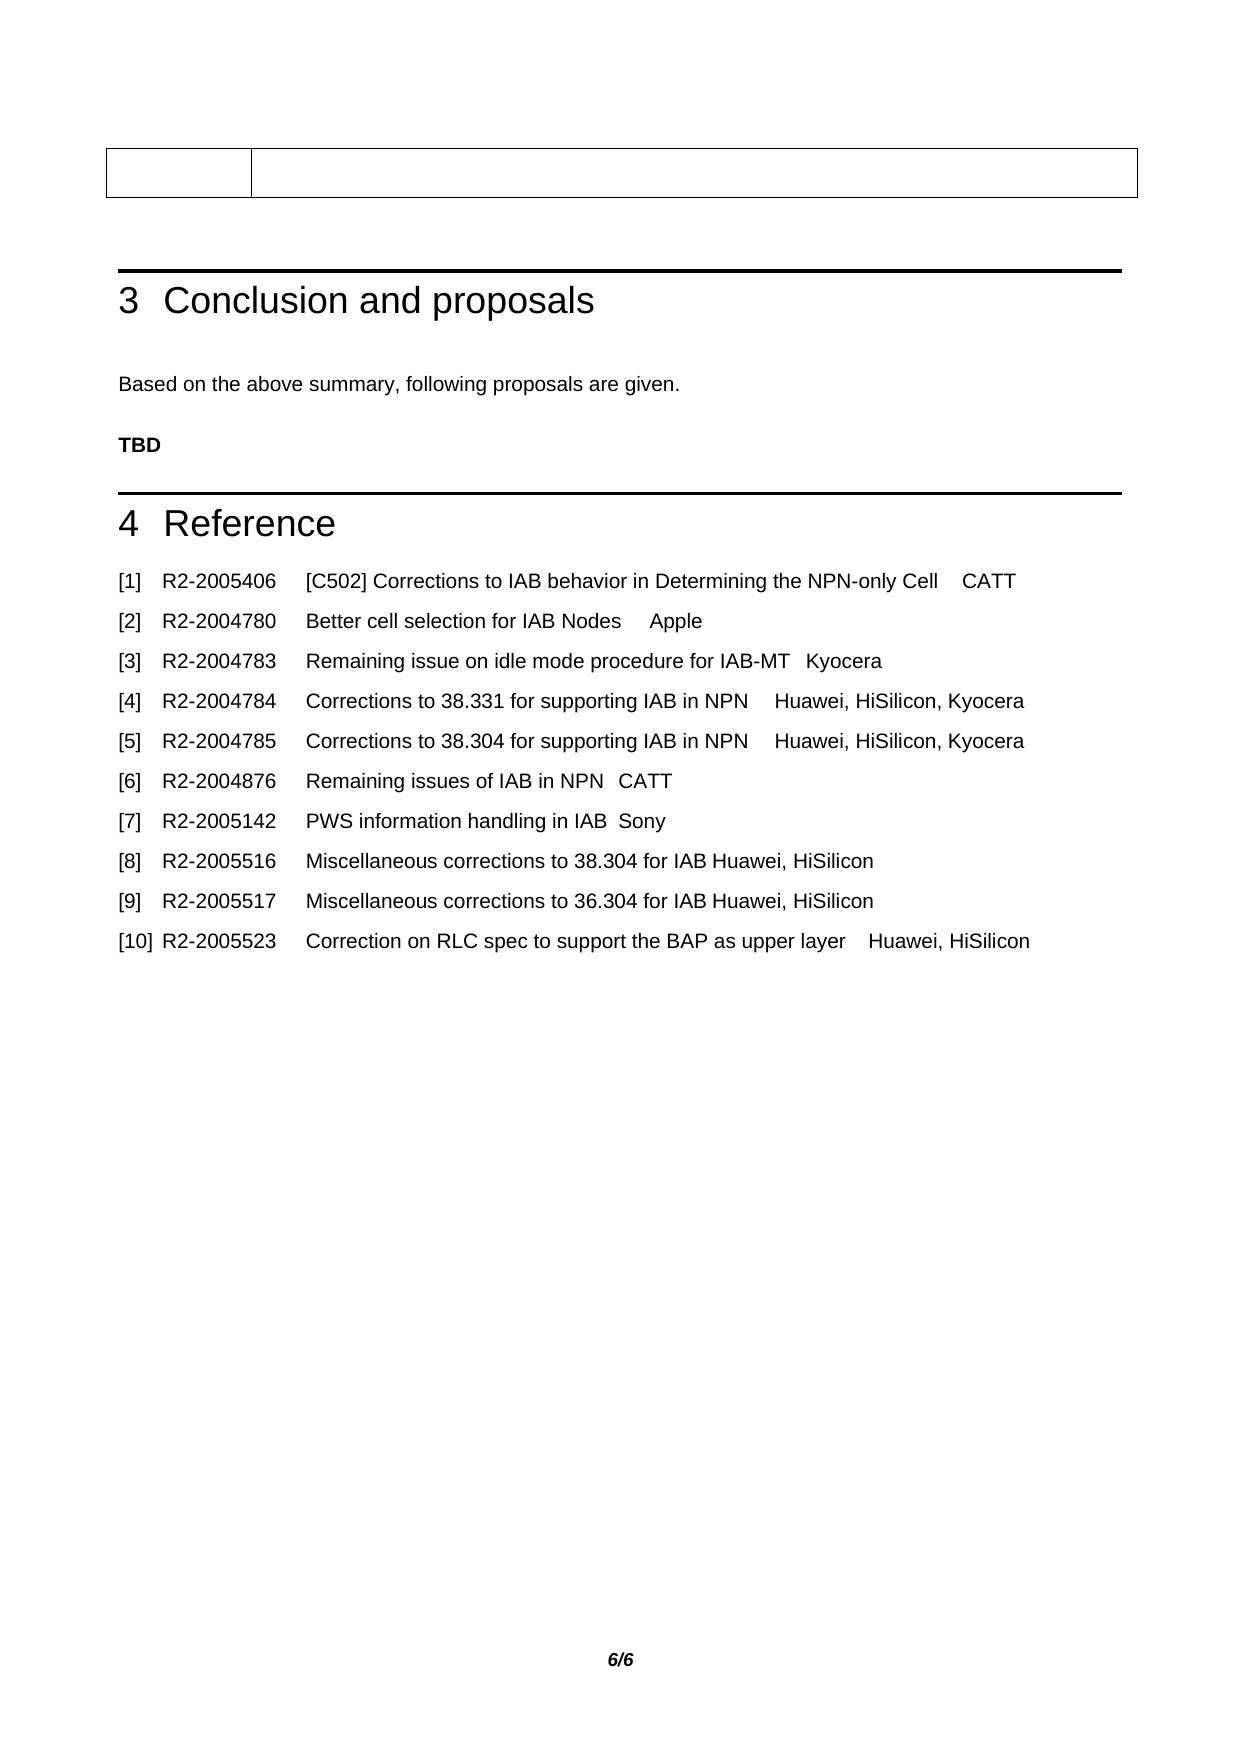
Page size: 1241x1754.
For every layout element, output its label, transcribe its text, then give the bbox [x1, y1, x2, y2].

list R2-2004784 Corrections to 38.331 for supporting IAB in NPN Huawei, HiSilicon, Kyocera [118, 689, 1122, 713]
list R2-2005517 Miscellaneous corrections to 36.304 for IAB Huawei, HiSilicon [118, 889, 1122, 913]
list R2-2004783 Remaining issue on idle mode procedure for IAB-MT Kyocera [118, 649, 1122, 673]
text TBD [118, 433, 1122, 457]
subtitle Reference [118, 495, 1122, 544]
table_cell [107, 149, 251, 197]
list R2-2004785 Corrections to 38.304 for supporting IAB in NPN Huawei, HiSilicon, Kyocera [118, 729, 1122, 753]
table_cell [252, 149, 1137, 197]
list R2-2005142 PWS information handling in IAB Sony [118, 809, 1122, 833]
list R2-2005516 Miscellaneous corrections to 38.304 for IAB Huawei, HiSilicon [118, 849, 1122, 873]
subtitle Conclusion and proposals [118, 273, 1122, 322]
list R2-2004780 Better cell selection for IAB Nodes Apple [118, 609, 1122, 633]
list R2-2004876 Remaining issues of IAB in NPN CATT [118, 769, 1122, 793]
list R2-2005523 Correction on RLC spec to support the BAP as upper layer Huawei, HiSilicon [118, 929, 1122, 953]
text Based on the above summary, following proposals are given. [118, 372, 1122, 396]
list R2-2005406 [C502] Corrections to IAB behavior in Determining the NPN-only Cell CATT [118, 569, 1122, 593]
